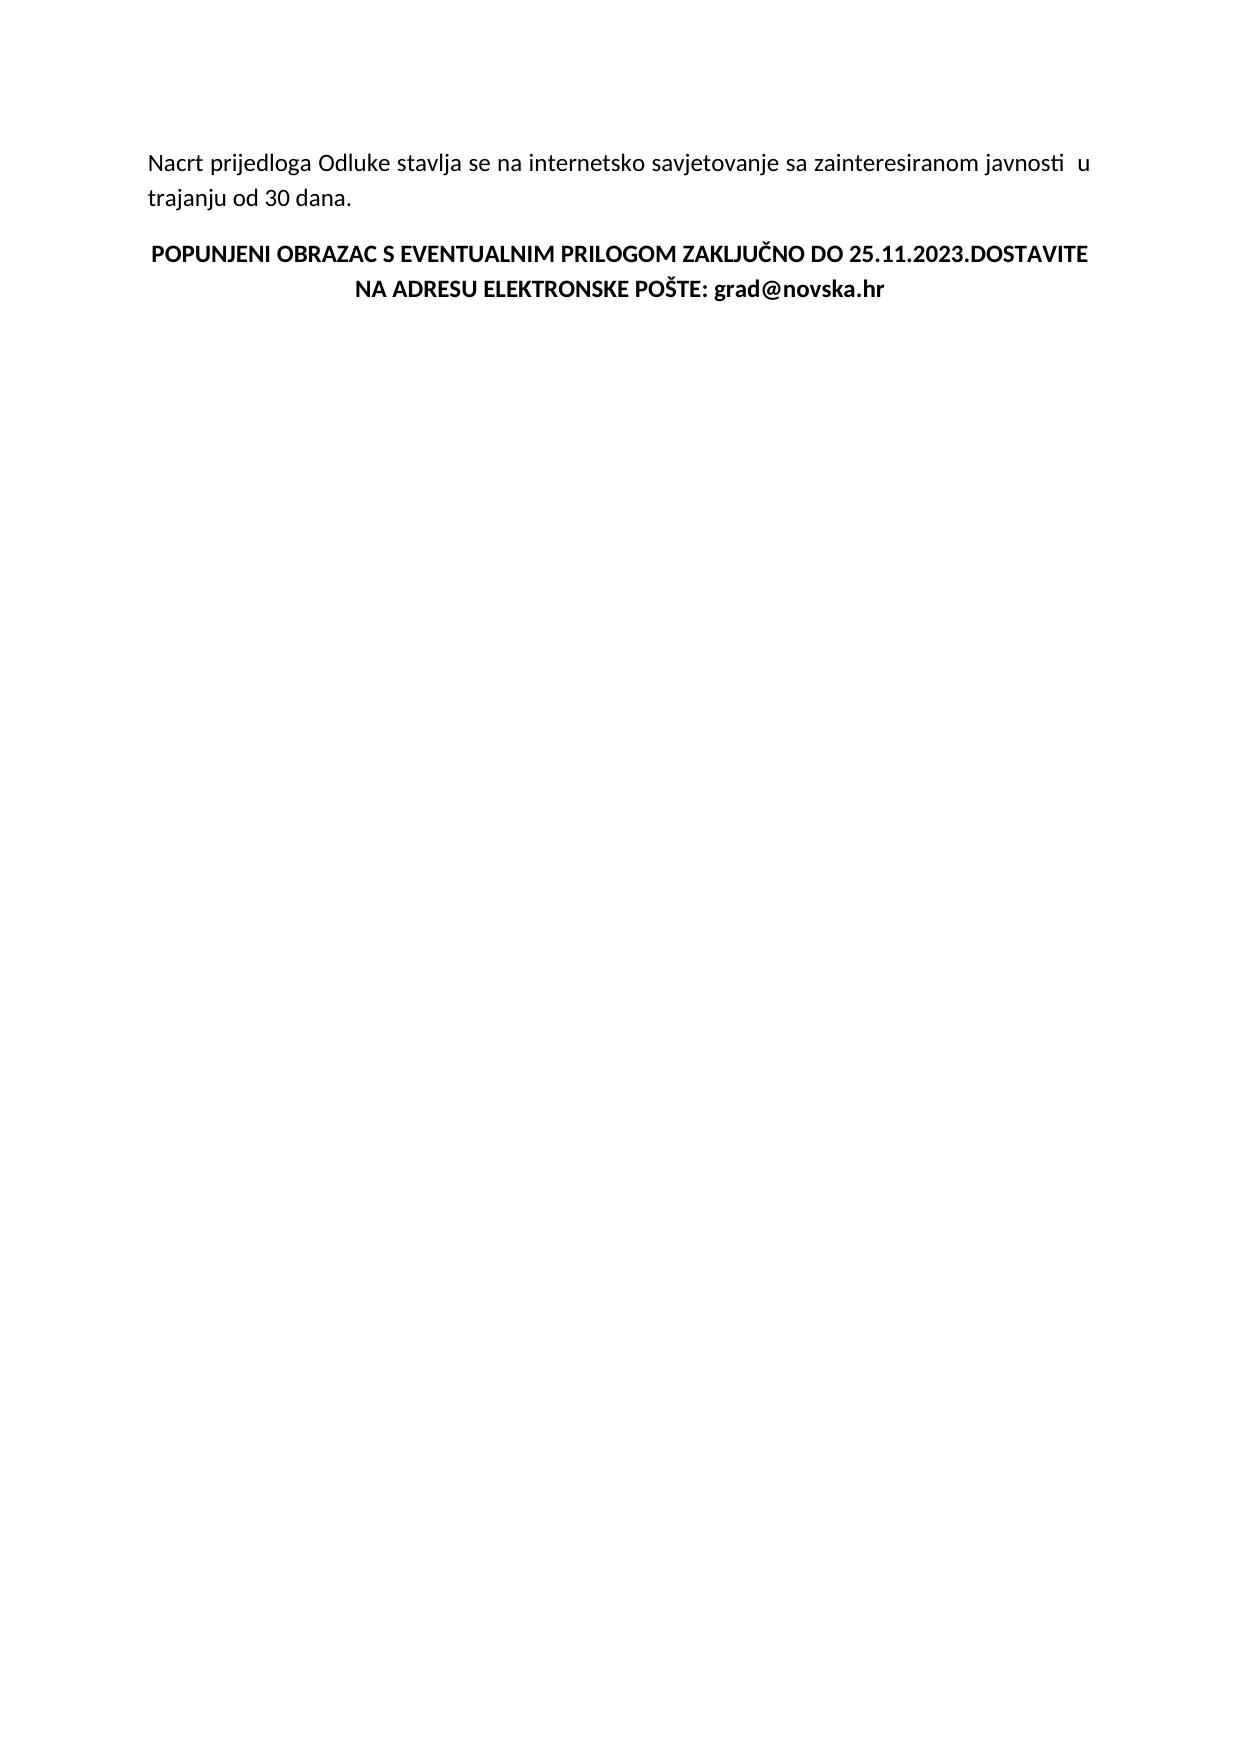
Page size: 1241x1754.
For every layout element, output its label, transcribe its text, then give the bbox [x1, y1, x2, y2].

text POPUNJENI OBRAZAC S EVENTUALNIM PRILOGOM ZAKLJUČNO DO 25.11.2023.DOSTAVITE NA ADRESU ELEKTRONSKE POŠTE: grad@novska.hr [148, 238, 1093, 304]
text Nacrt prijedloga Odluke stavlja se na internetsko savjetovanje sa zainteresiranom javnosti u trajanju od 30 dana. [148, 148, 1093, 213]
